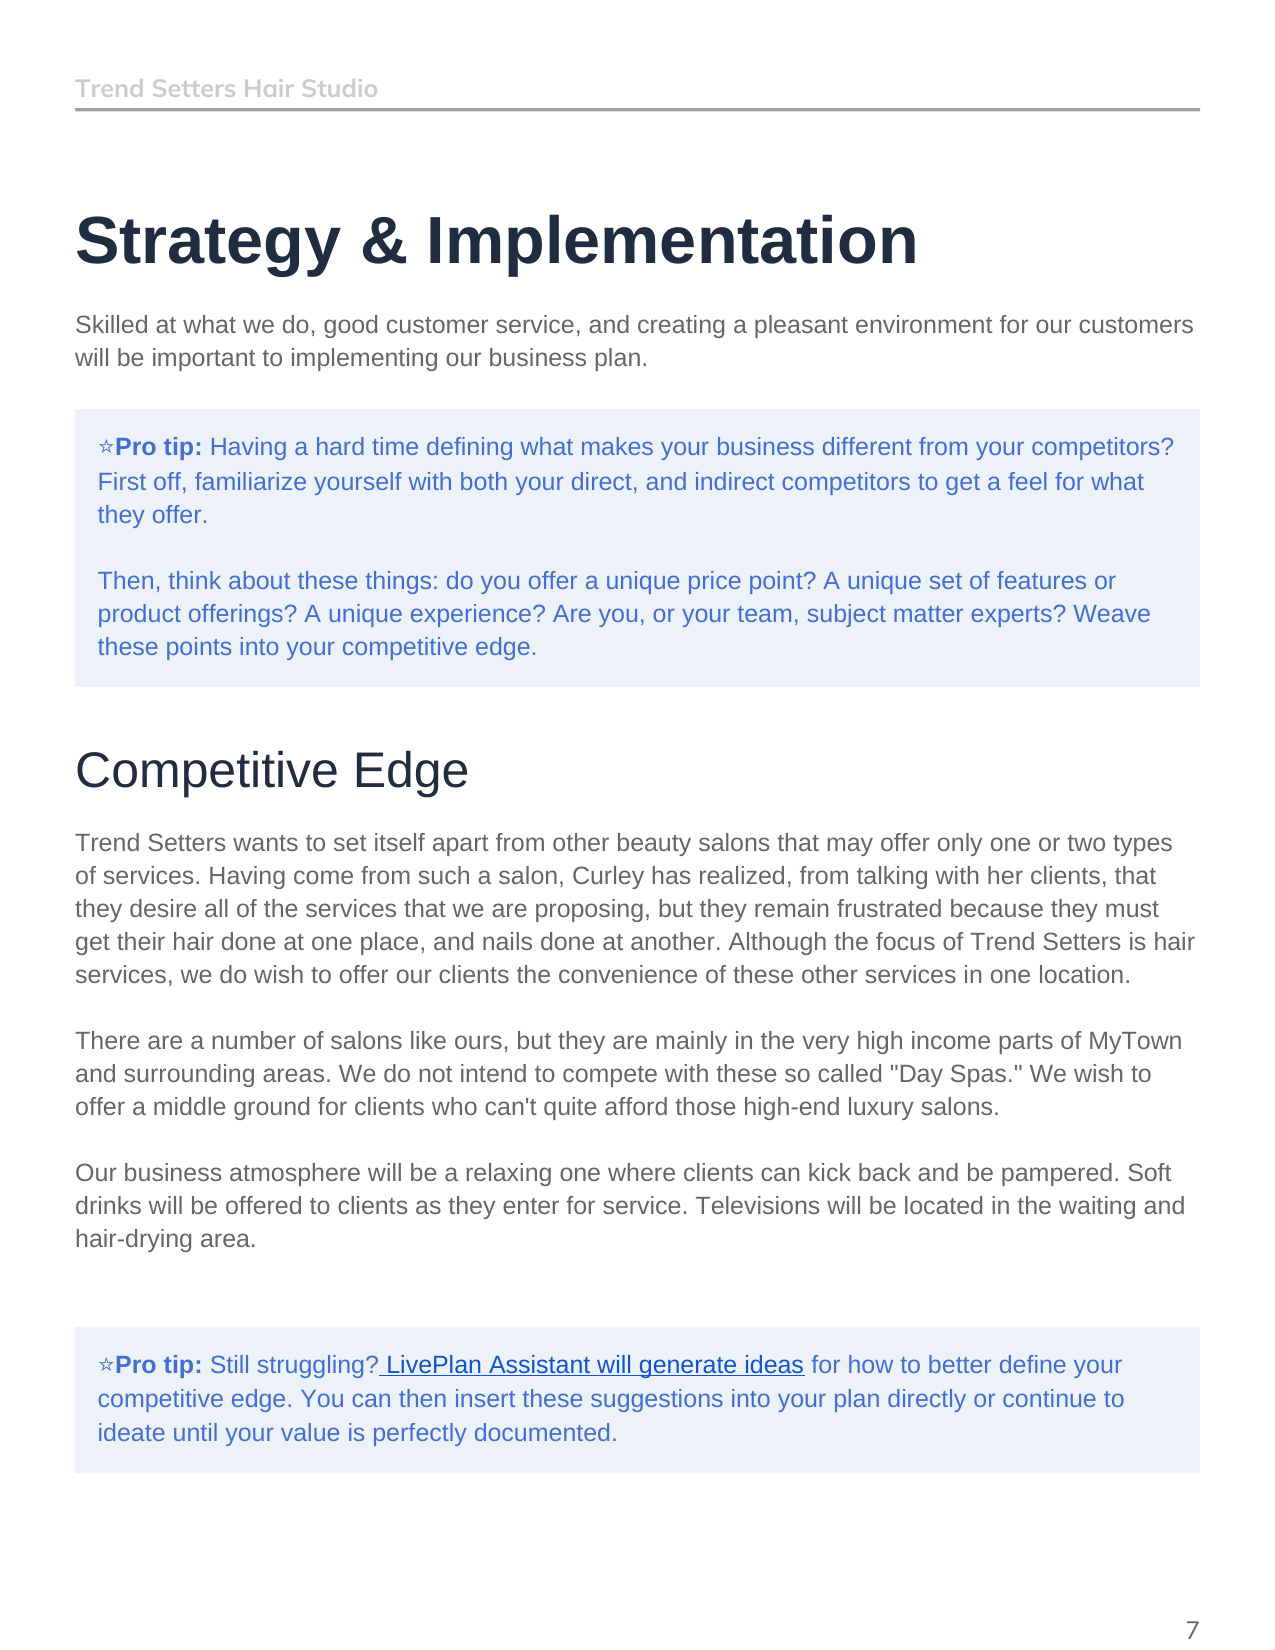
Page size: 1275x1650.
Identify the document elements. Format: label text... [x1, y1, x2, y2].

table_header ⭐Pro tip: Having a hard time defining what makes your business different from your competitors? First off, familiarize yourself with both your direct, and indirect competitors to get a feel for what they offer. Then, think about these things: do you offer a unique price point? A unique set of features or product offerings? A unique experience? Are you, or your team, subject matter experts? Weave these points into your competitive edge. [75, 409, 1200, 687]
text Our business atmosphere will be a relaxing one where clients can kick back and be pampered. Soft drinks will be offered to clients as they enter for service. Televisions will be located in the waiting and hair-drying area. [75, 1158, 1200, 1289]
table_header ⭐Pro tip: Still struggling? LivePlan Assistant will generate ideas for how to better define your competitive edge. You can then insert these suggestions into your plan directly or continue to ideate until your value is perfectly documented. [75, 1327, 1200, 1473]
text There are a number of salons like ours, but they are mainly in the very high income parts of MyTown and surrounding areas. We do not intend to compete with these so called "Day Spas." We wish to offer a middle ground for clients who can't quite afford those high-end luxury salons. [75, 1026, 1200, 1121]
subtitle Competitive Edge [75, 741, 1200, 798]
text Skilled at what we do, good customer service, and creating a pleasant environment for our customers will be important to implementing our business plan. [75, 309, 1200, 371]
subtitle Strategy & Implementation [75, 201, 1200, 277]
text Trend Setters wants to set itself apart from other beauty salons that may offer only one or two types of services. Having come from such a salon, Curley has realized, from talking with her clients, that they desire all of the services that we are proposing, but they remain frustrated because they must get their hair done at one place, and nails done at another. Although the focus of Trend Setters is hair services, we do wish to offer our clients the convenience of these other services in one location. [75, 828, 1200, 989]
